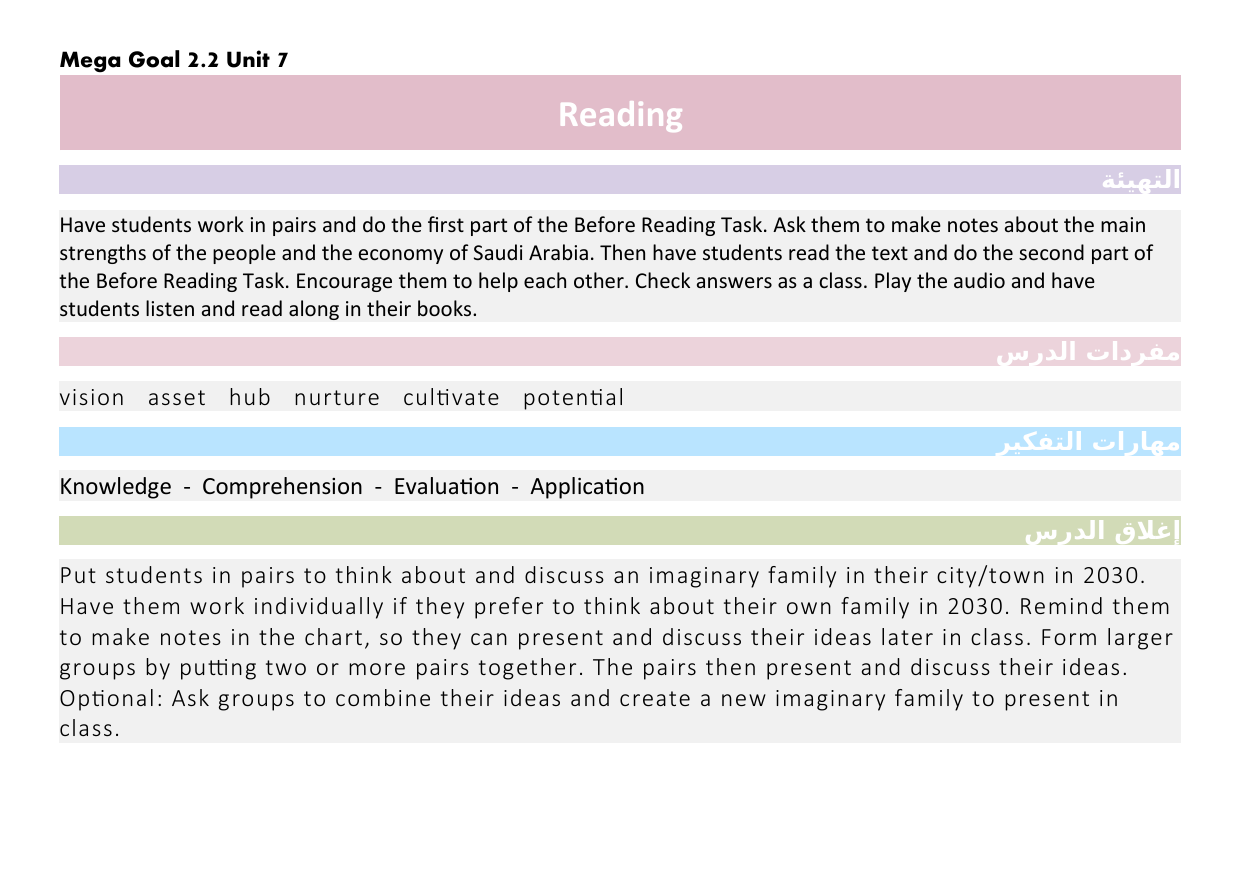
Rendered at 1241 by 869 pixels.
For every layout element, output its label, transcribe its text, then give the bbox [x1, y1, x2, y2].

text إغلاق الدرس [59, 516, 1181, 545]
text التهيئة [59, 165, 1181, 194]
text مفردات الدرس [59, 337, 1181, 366]
text مهارات التفكير [59, 427, 1181, 456]
